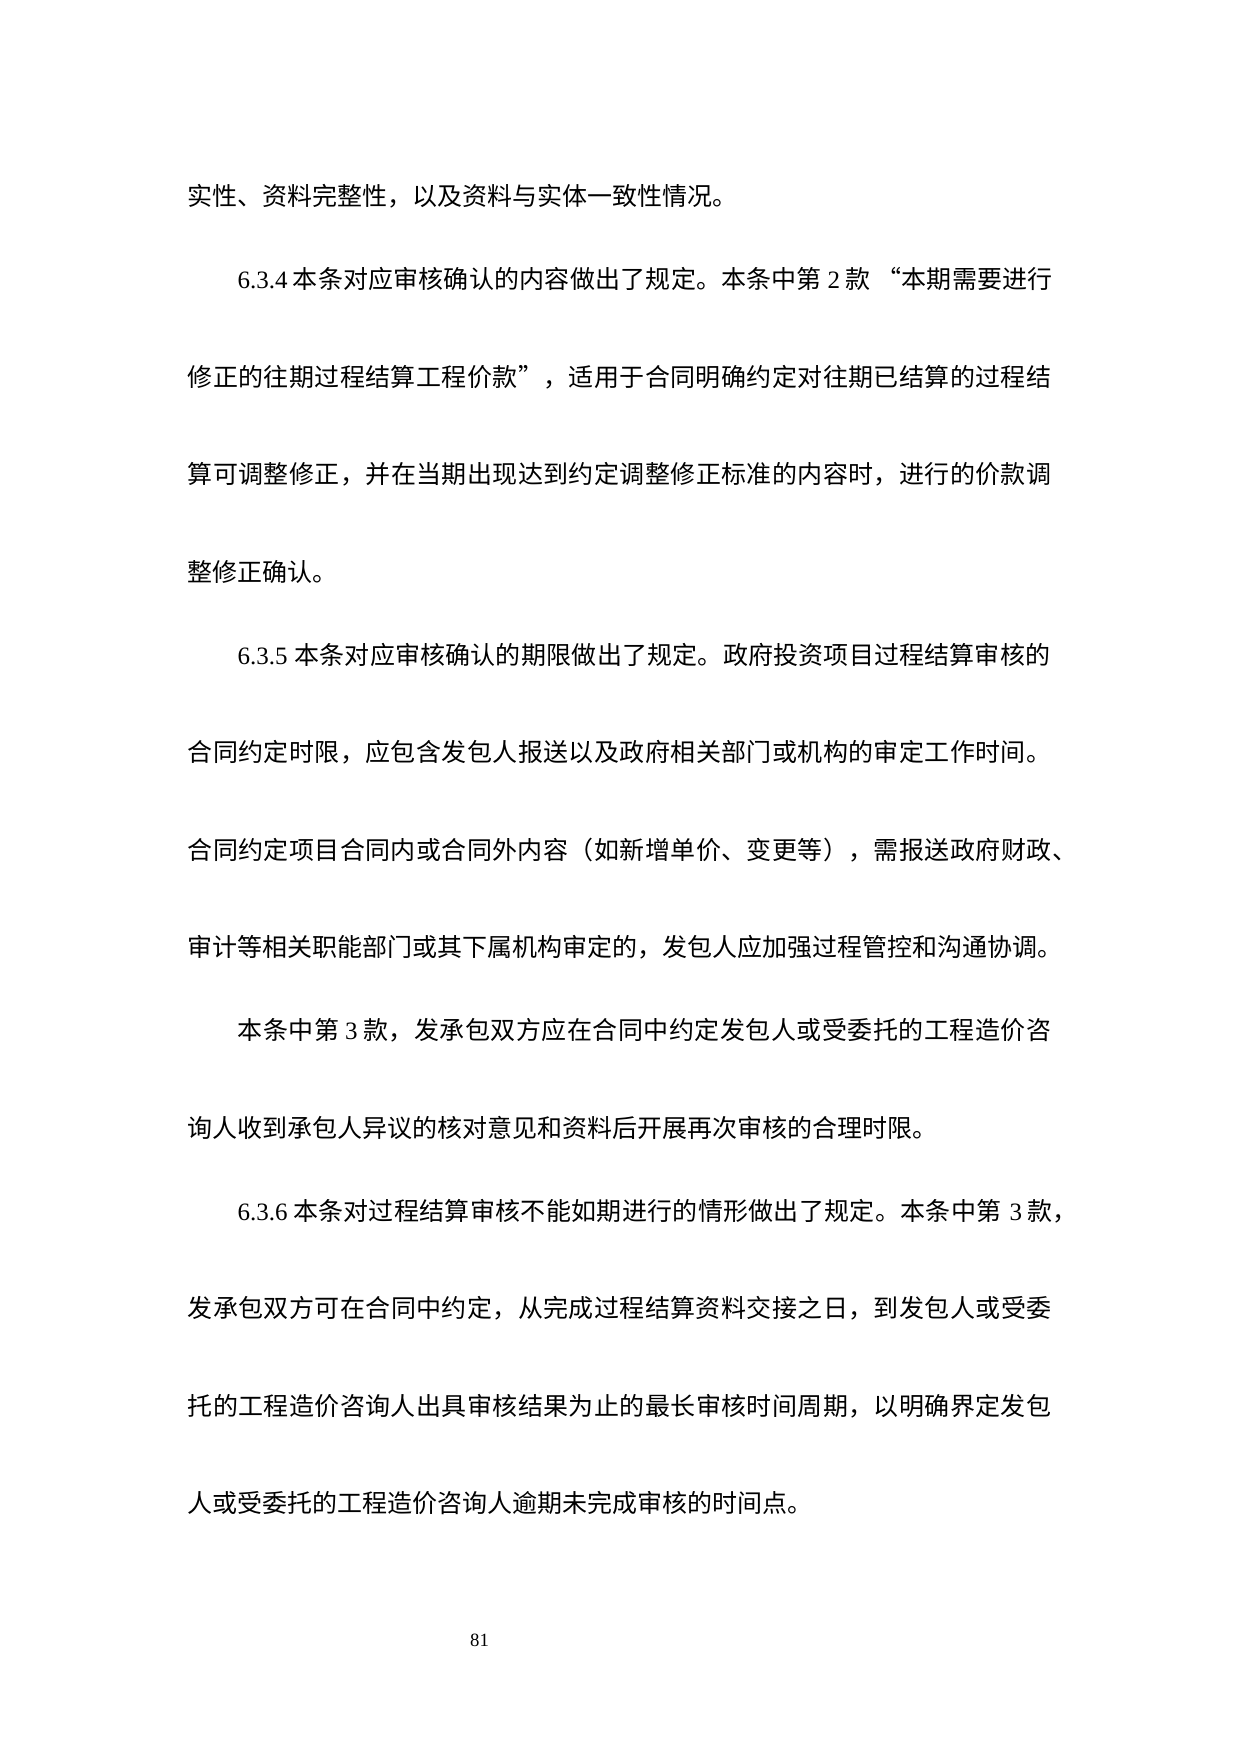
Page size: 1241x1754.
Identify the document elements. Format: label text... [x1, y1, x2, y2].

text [187, 162, 1053, 227]
text 本条中第3款，发承包双方应在合同中约定发包人或受委托的工程造价咨询人收到承包人异议的核对意见和资料后开展再次审核的合理时限。 [187, 996, 1053, 1159]
text 6.3.4本条对应审核确认的内容做出了规定。本条中第2款 “本期需要进行修正的往期过程结算工程价款”，适用于合同明确约定对往期已结算的过程结算可调整修正，并在当期出现达到约定调整修正标准的内容时，进行的价款调整修正确认。 [187, 245, 1053, 603]
text 6.3.6本条对过程结算审核不能如期进行的情形做出了规定。本条中第3款，发承包双方可在合同中约定，从完成过程结算资料交接之日，到发包人或受委托的工程造价咨询人出具审核结果为止的最长审核时间周期，以明确界定发包人或受委托的工程造价咨询人逾期未完成审核的时间点。 [187, 1177, 1053, 1534]
text 6.3.5 本条对应审核确认的期限做出了规定。政府投资项目过程结算审核的合同约定时限，应包含发包人报送以及政府相关部门或机构的审定工作时间。合同约定项目合同内或合同外内容（如新增单价、变更等），需报送政府财政、审计等相关职能部门或其下属机构审定的，发包人应加强过程管控和沟通协调。 [187, 621, 1053, 978]
